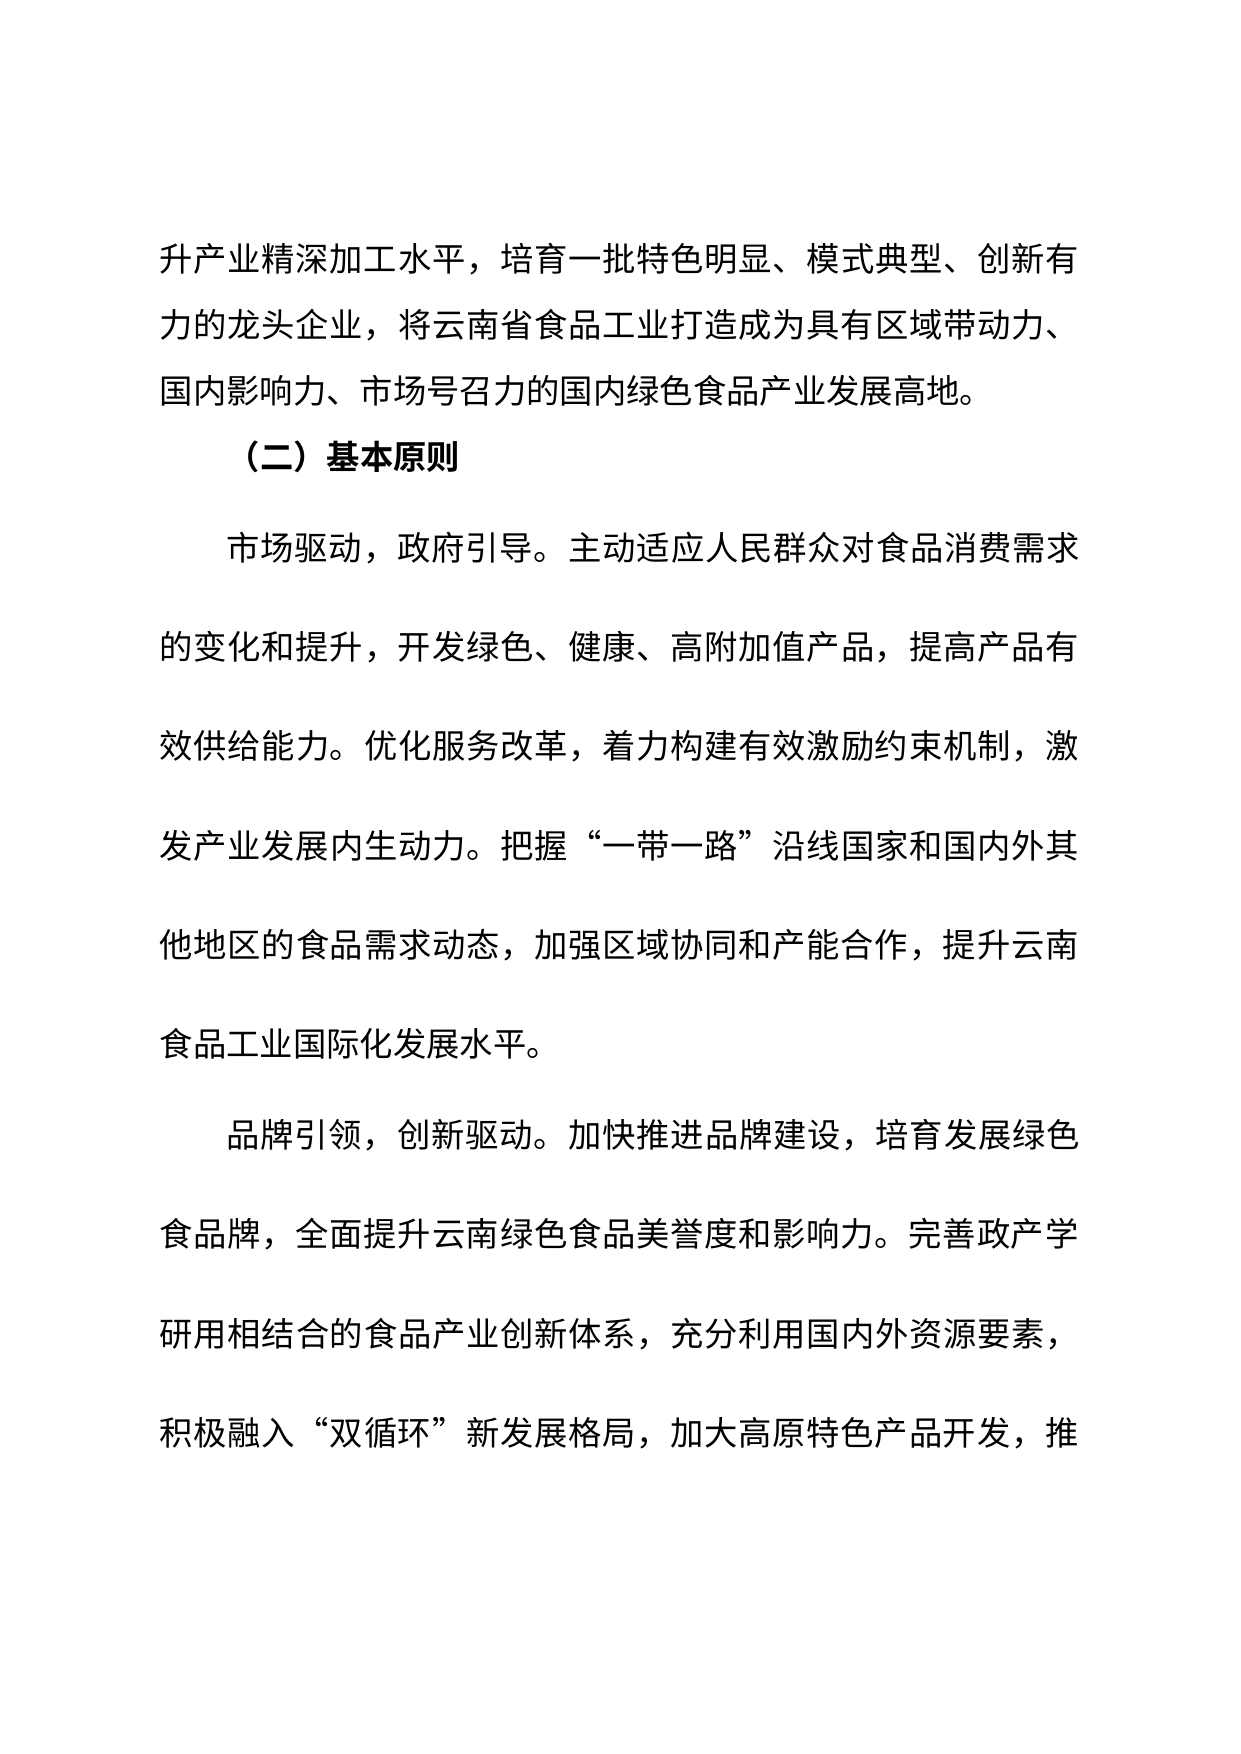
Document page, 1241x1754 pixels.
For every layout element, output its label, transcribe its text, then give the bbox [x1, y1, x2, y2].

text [159, 223, 1081, 422]
text （二）基本原则 [159, 422, 1081, 488]
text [159, 1099, 1081, 1464]
text 市场驱动，政府引导。主动适应人民群众对食品消费需求的变化和提升，开发绿色、健康、高附加值产品，提高产品有效供给能力。优化服务改革，着力构建有效激励约束机制，激发产业发展内生动力。把握“一带一路”沿线国家和国内外其他地区的食品需求动态，加强区域协同和产能合作，提升云南食品工业国际化发展水平。 [159, 512, 1081, 1076]
